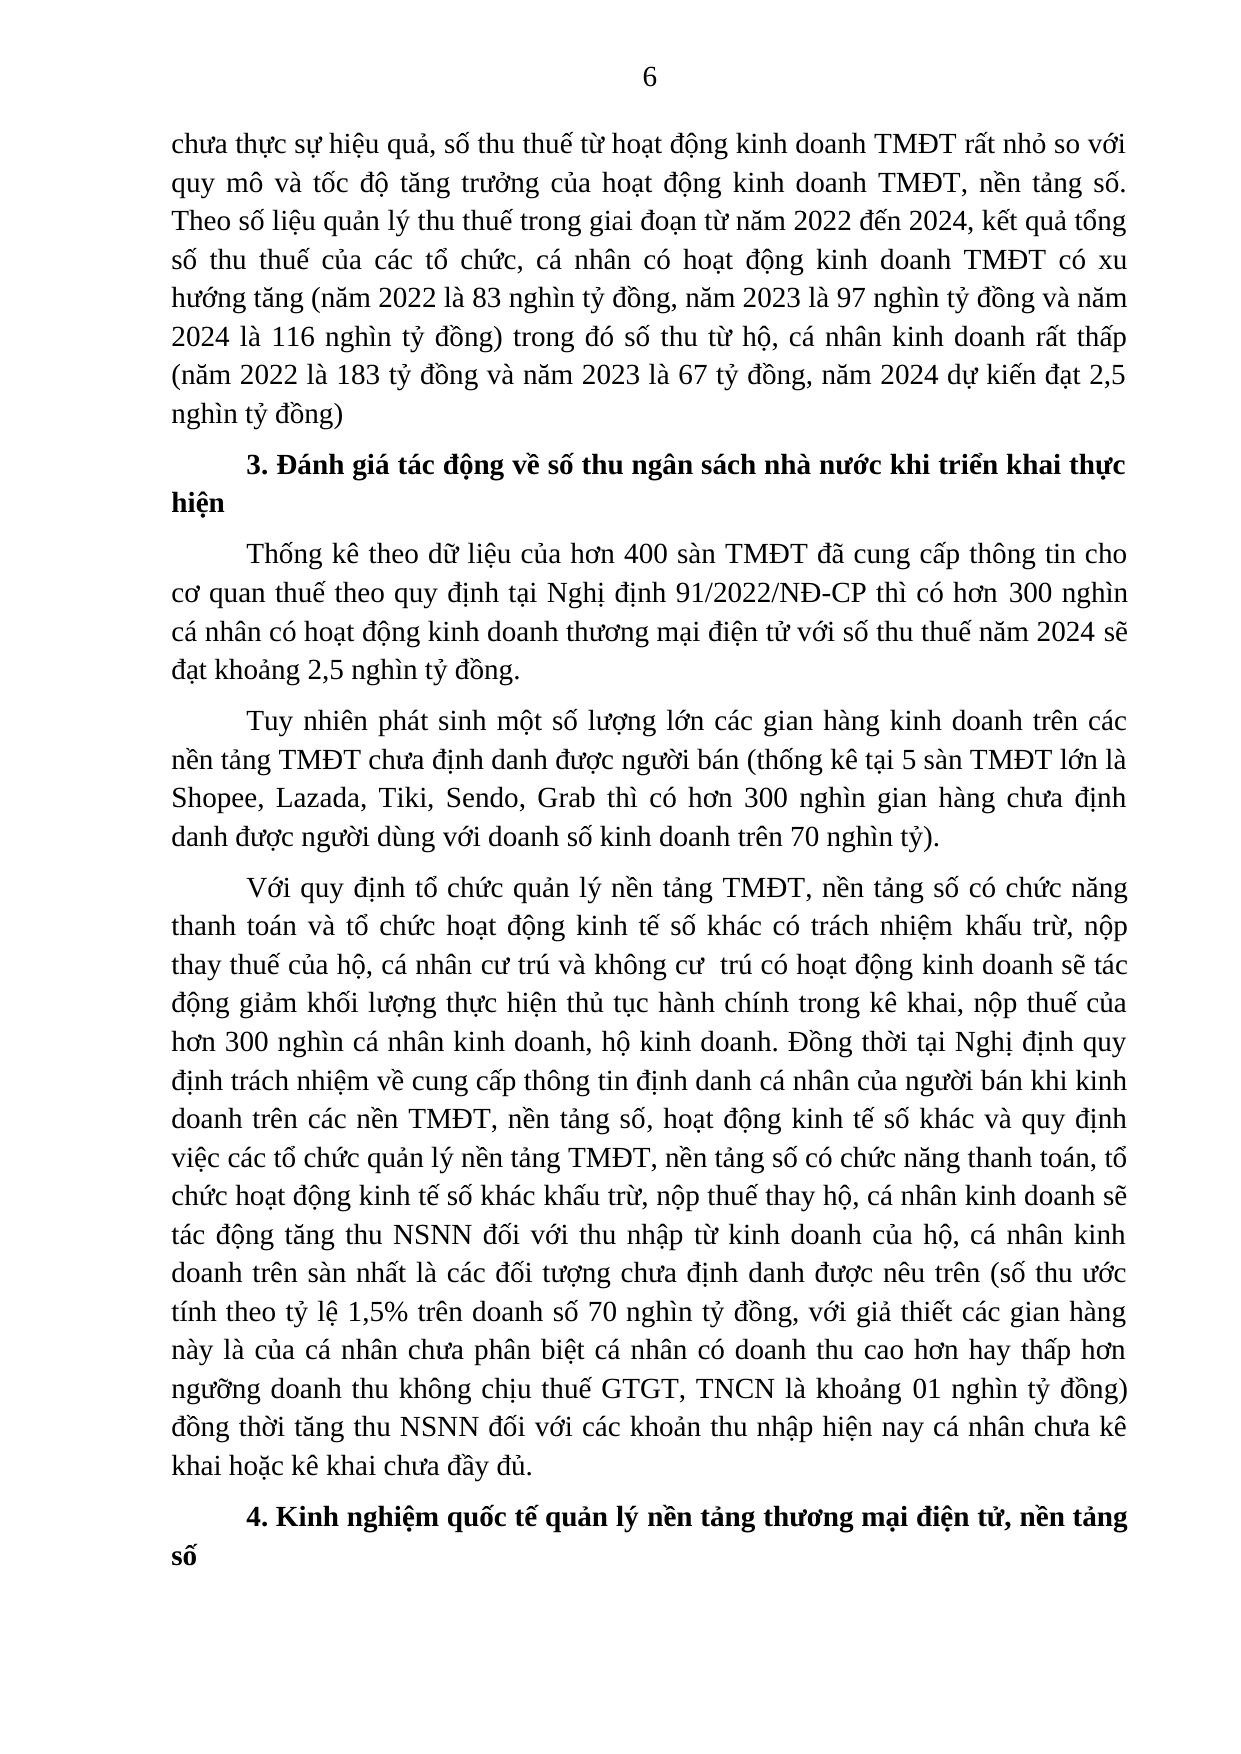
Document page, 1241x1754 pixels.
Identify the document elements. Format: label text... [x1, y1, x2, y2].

text Tuy nhiên phát sinh một số lượng lớn các gian hàng kinh doanh trên các nền tảng TMĐT chưa định danh được người bán (thống kê tại 5 sàn TMĐT lớn là Shopee, Lazada, Tiki, Sendo, Grab thì có hơn 300 nghìn gian hàng chưa định danh được người dùng với doanh số kinh doanh trên 70 nghìn tỷ). [171, 703, 1128, 852]
text Thống kê theo dữ liệu của hơn 400 sàn TMĐT đã cung cấp thông tin cho cơ quan thuế theo quy định tại Nghị định 91/2022/NĐ-CP thì có hơn 300 nghìn cá nhân có hoạt động kinh doanh thương mại điện tử với số thu thuế năm 2024 sẽ đạt khoảng 2,5 nghìn tỷ đồng. [171, 537, 1128, 686]
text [171, 126, 1128, 429]
text 4. Kinh nghiệm quốc tế quản lý nền tảng thương mại điện tử, nền tảng số [171, 1499, 1128, 1571]
text 3. Đánh giá tác động về số thu ngân sách nhà nước khi triển khai thực hiện [171, 447, 1128, 519]
text Với quy định tổ chức quản lý nền tảng TMĐT, nền tảng số có chức năng thanh toán và tổ chức hoạt động kinh tế số khác có trách nhiệm khấu trừ, nộp thay thuế của hộ, cá nhân cư trú và không cư trú có hoạt động kinh doanh sẽ tác động giảm khối lượng thực hiện thủ tục hành chính trong kê khai, nộp thuế của hơn 300 nghìn cá nhân kinh doanh, hộ kinh doanh. Đồng thời tại Nghị định quy định trách nhiệm về cung cấp thông tin định danh cá nhân của người bán khi kinh doanh trên các nền TMĐT, nền tảng số, hoạt động kinh tế số khác và quy định việc các tổ chức quản lý nền tảng TMĐT, nền tảng số có chức năng thanh toán, tổ chức hoạt động kinh tế số khác khấu trừ, nộp thuế thay hộ, cá nhân kinh doanh sẽ tác động tăng thu NSNN đối với thu nhập từ kinh doanh của hộ, cá nhân kinh doanh trên sàn nhất là các đối tượng chưa định danh được nêu trên (số thu ước tính theo tỷ lệ 1,5% trên doanh số 70 nghìn tỷ đồng, với giả thiết các gian hàng này là của cá nhân chưa phân biệt cá nhân có doanh thu cao hơn hay thấp hơn ngưỡng doanh thu không chịu thuế GTGT, TNCN là khoảng 01 nghìn tỷ đồng) đồng thời tăng thu NSNN đối với các khoản thu nhập hiện nay cá nhân chưa kê khai hoặc kê khai chưa đầy đủ. [171, 870, 1128, 1482]
